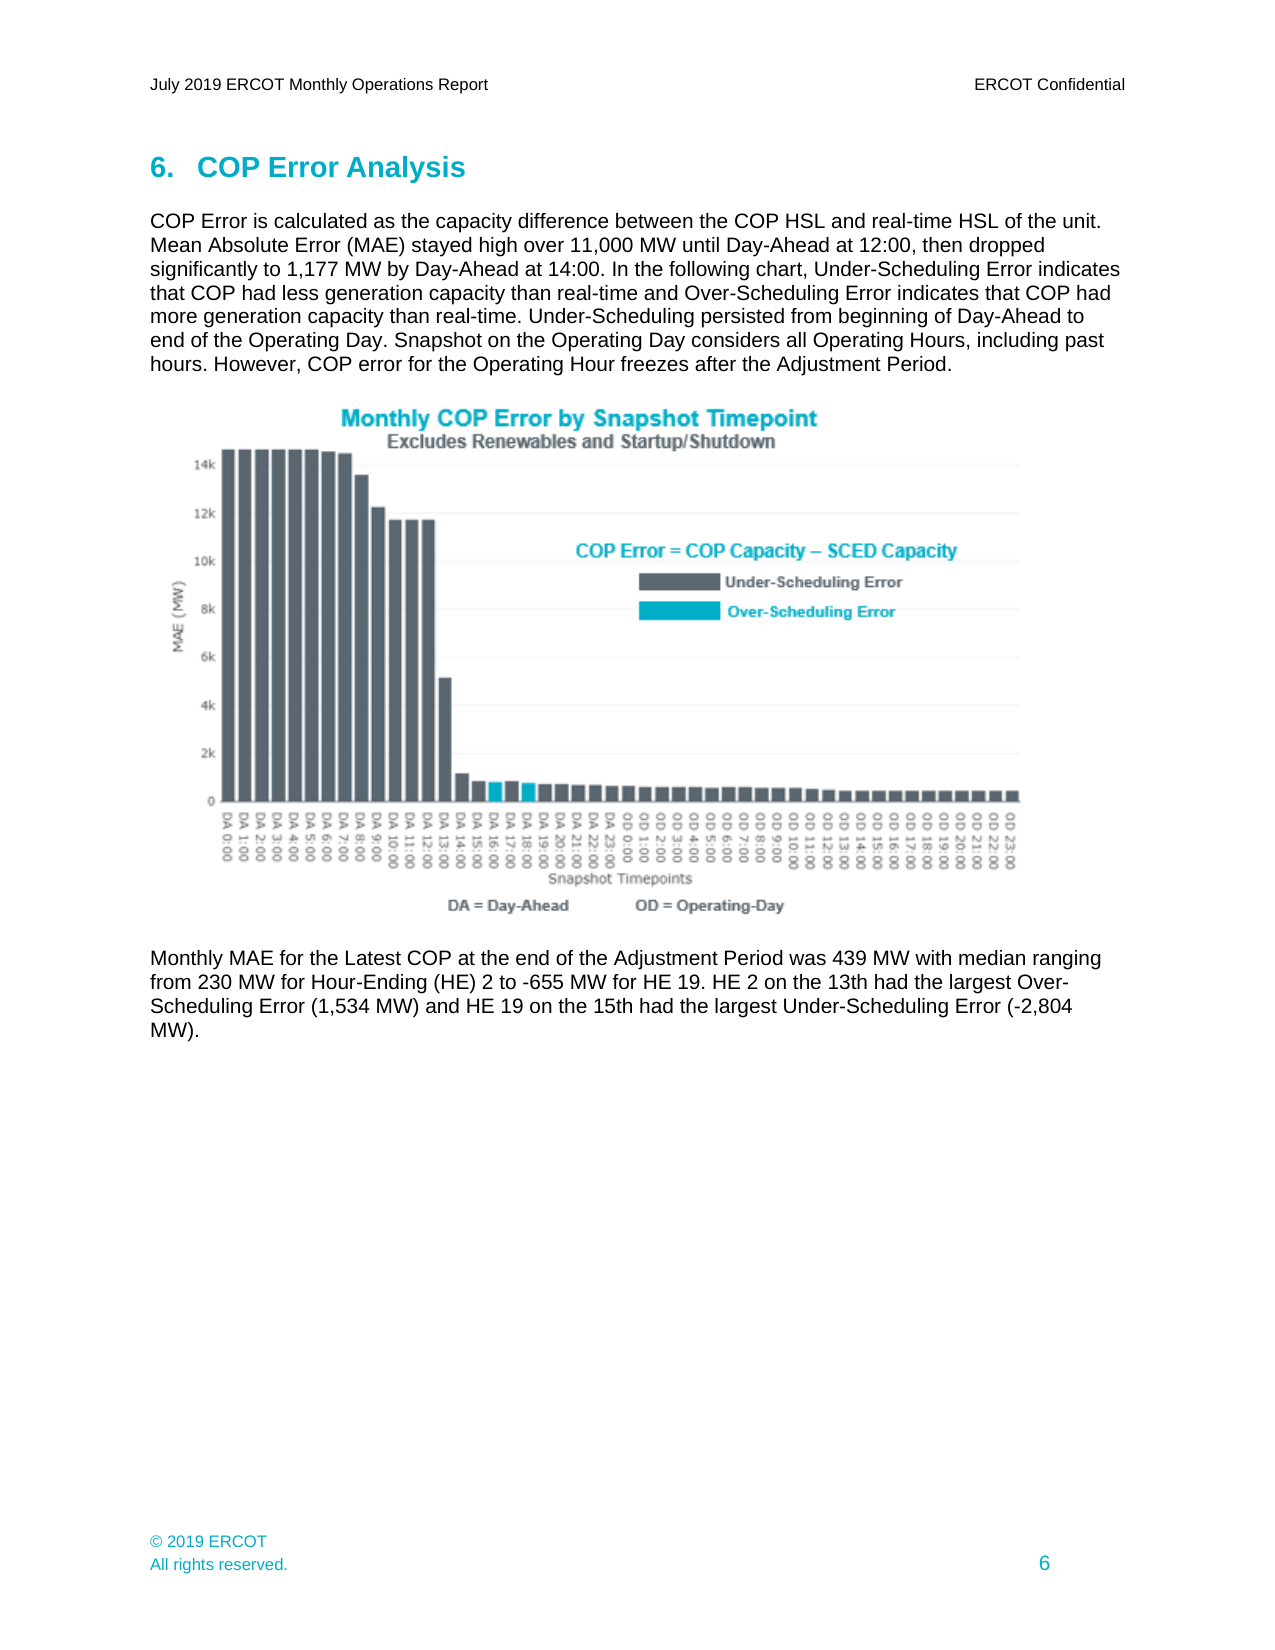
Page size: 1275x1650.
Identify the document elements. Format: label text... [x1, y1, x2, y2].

picture [150, 400, 1038, 922]
subtitle COP Error Analysis [150, 150, 1125, 183]
text Monthly MAE for the Latest COP at the end of the Adjustment Period was 439 MW with median ranging from 230 MW for Hour-Ending (HE) 2 to -655 MW for HE 19. HE 2 on the 13th had the largest Over-Scheduling Error (1,534 MW) and HE 19 on the 15th had the largest Under-Scheduling Error (-2,804 MW). [150, 946, 1125, 1042]
text COP Error is calculated as the capacity difference between the COP HSL and real-time HSL of the unit. Mean Absolute Error (MAE) stayed high over 11,000 MW until Day-Ahead at 12:00, then dropped significantly to 1,177 MW by Day-Ahead at 14:00. In the following chart, Under-Scheduling Error indicates that COP had less generation capacity than real-time and Over-Scheduling Error indicates that COP had more generation capacity than real-time. Under-Scheduling persisted from beginning of Day-Ahead to end of the Operating Day. Snapshot on the Operating Day considers all Operating Hours, including past hours. However, COP error for the Operating Hour freezes after the Adjustment Period. [150, 208, 1125, 376]
